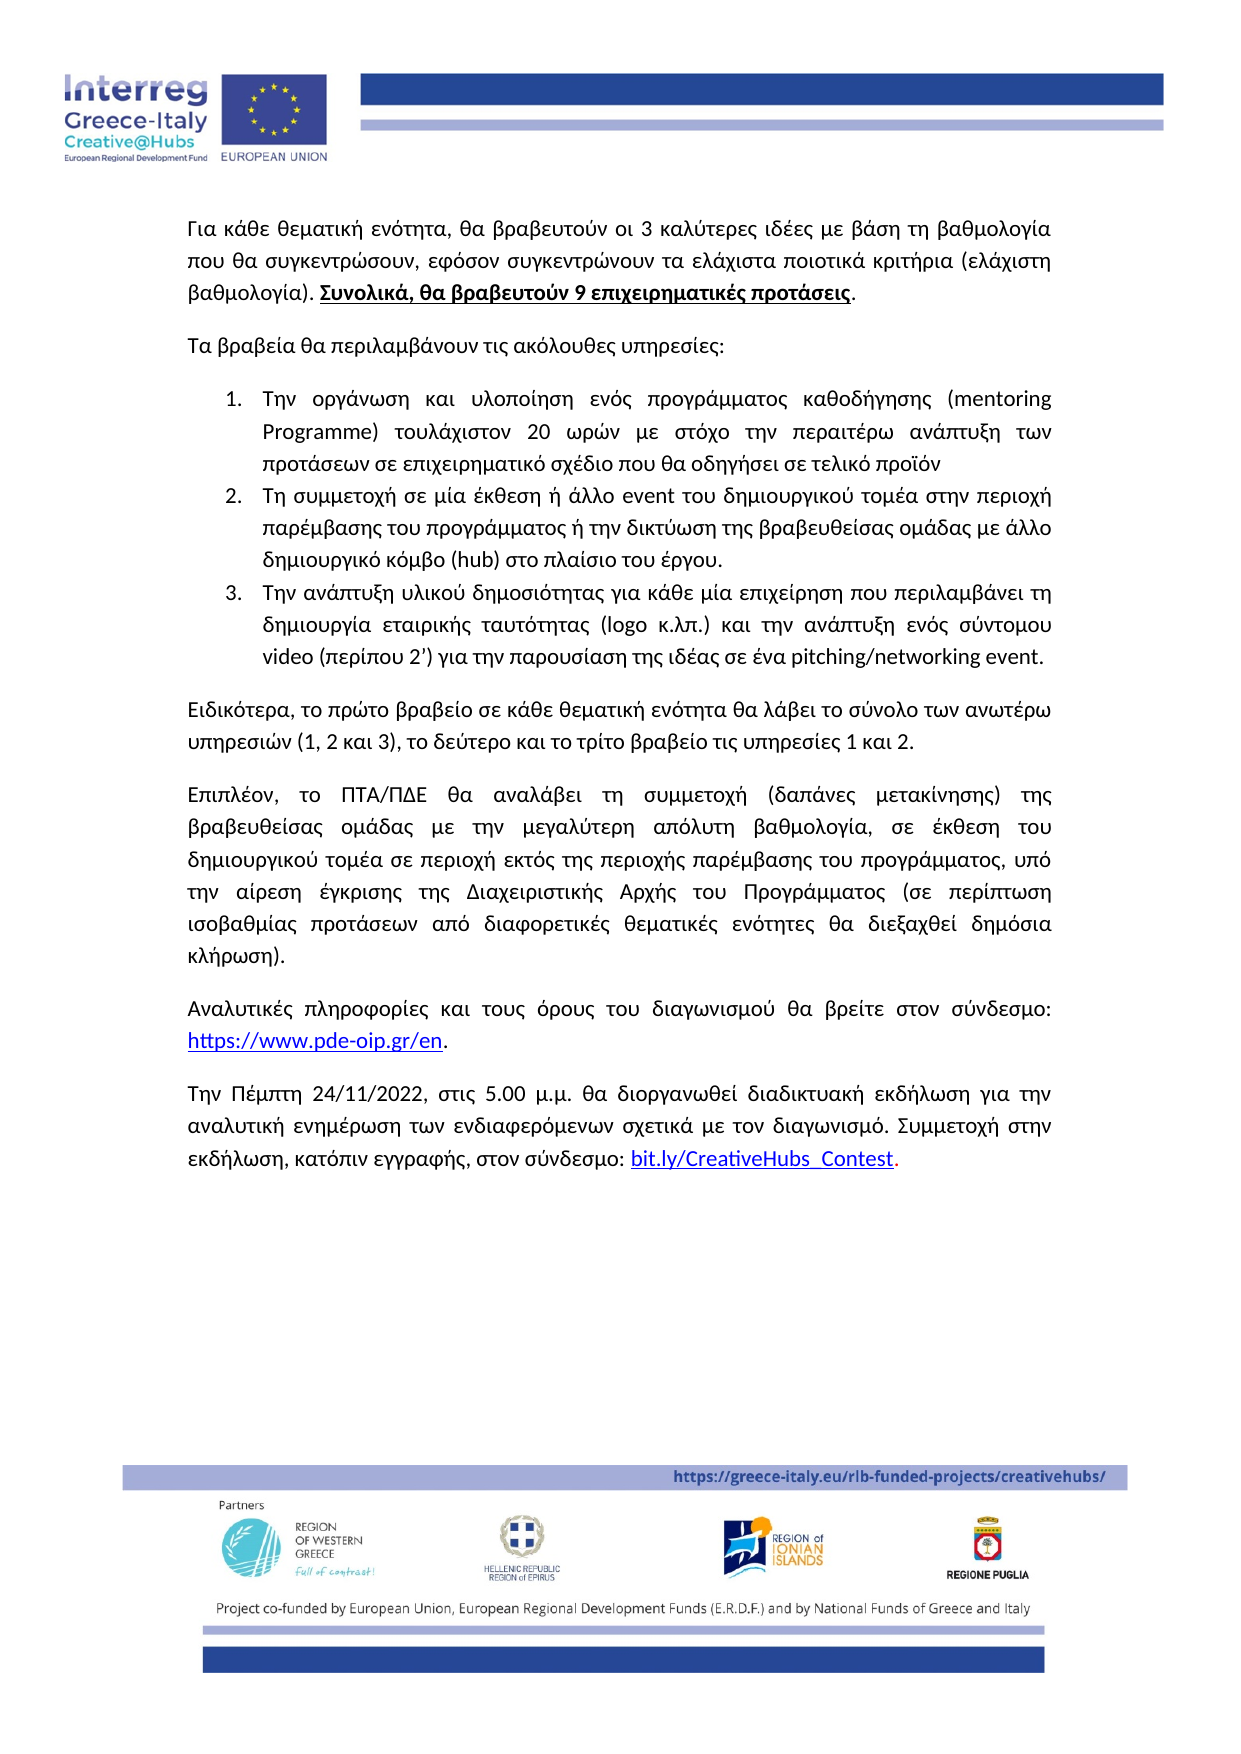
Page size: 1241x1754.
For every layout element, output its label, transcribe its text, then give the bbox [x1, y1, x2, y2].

picture [64, 73, 1164, 162]
picture [122, 1465, 1128, 1673]
list Τη συμμετοχή σε μία έκθεση ή άλλο event του δημιουργικού τομέα στην περιοχή παρέμβασης του προγράμματος ή την δικτύωση της βραβευθείσας ομάδας με άλλο δημιουργικό κόμβο (hub) στο πλαίσιο του έργου. [225, 481, 1053, 573]
text Για κάθε θεματική ενότητα, θα βραβευτούν οι 3 καλύτερες ιδέες με βάση τη βαθμολογία που θα συγκεντρώσουν, εφόσον συγκεντρώνουν τα ελάχιστα ποιοτικά κριτήρια (ελάχιστη βαθμολογία). Συνολικά, θα βραβευτούν 9 επιχειρηματικές προτάσεις. [187, 214, 1053, 307]
text Την Πέμπτη 24/11/2022, στις 5.00 μ.μ. θα διοργανωθεί διαδικτυακή εκδήλωση για την αναλυτική ενημέρωση των ενδιαφερόμενων σχετικά με τον διαγωνισμό. Συμμετοχή στην εκδήλωση, κατόπιν εγγραφής, στον σύνδεσμο: bit.ly/CreativeHubs_Contest. [187, 1079, 1053, 1172]
text Αναλυτικές πληροφορίες και τους όρους του διαγωνισμού θα βρείτε στον σύνδεσμο: https://www.pde-oip.gr/en. [187, 994, 1053, 1054]
text Τα βραβεία θα περιλαμβάνουν τις ακόλουθες υπηρεσίες: [187, 332, 1053, 359]
text Επιπλέον, το ΠΤΑ/ΠΔΕ θα αναλάβει τη συμμετοχή (δαπάνες μετακίνησης) της βραβευθείσας ομάδας με την μεγαλύτερη απόλυτη βαθμολογία, σε έκθεση του δημιουργικού τομέα σε περιοχή εκτός της περιοχής παρέμβασης του προγράμματος, υπό την αίρεση έγκρισης της Διαχειριστικής Αρχής του Προγράμματος (σε περίπτωση ισοβαθμίας προτάσεων από διαφορετικές θεματικές ενότητες θα διεξαχθεί δημόσια κλήρωση). [187, 780, 1053, 969]
list Την οργάνωση και υλοποίηση ενός προγράμματος καθοδήγησης (mentoring Programme) τουλάχιστον 20 ωρών με στόχο την περαιτέρω ανάπτυξη των προτάσεων σε επιχειρηματικό σχέδιο που θα οδηγήσει σε τελικό προϊόν [225, 384, 1053, 477]
text Ειδικότερα, το πρώτο βραβείο σε κάθε θεματική ενότητα θα λάβει το σύνολο των ανωτέρω υπηρεσιών (1, 2 και 3), το δεύτερο και το τρίτο βραβείο τις υπηρεσίες 1 και 2. [187, 695, 1053, 755]
list Την ανάπτυξη υλικού δημοσιότητας για κάθε μία επιχείρηση που περιλαμβάνει τη δημιουργία εταιρικής ταυτότητας (logo κ.λπ.) και την ανάπτυξη ενός σύντομου video (περίπου 2’) για την παρουσίαση της ιδέας σε ένα pitching/networking event. [225, 578, 1053, 670]
